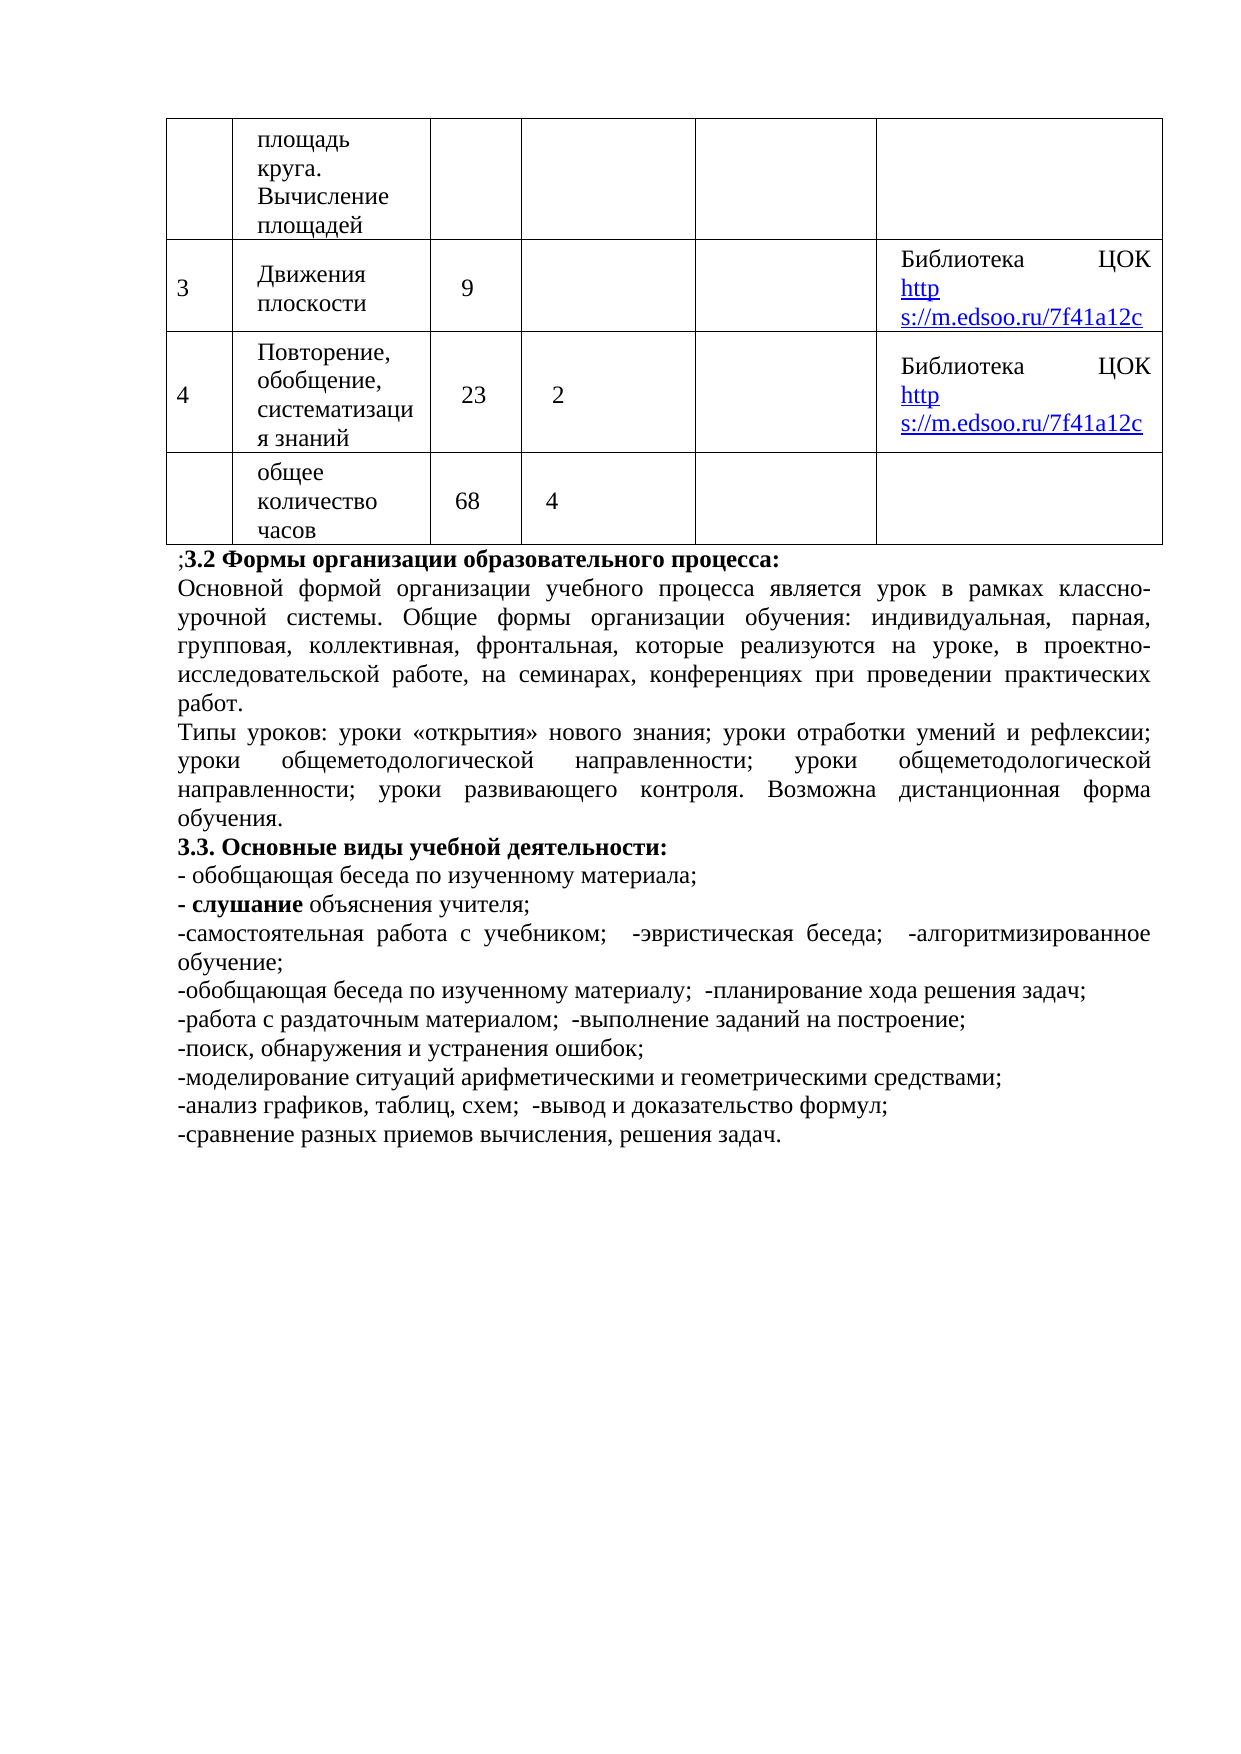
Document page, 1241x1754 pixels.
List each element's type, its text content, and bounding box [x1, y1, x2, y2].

text 3.3. Основные виды учебной деятельности: [177, 832, 1152, 860]
table_cell 20 [431, 119, 521, 239]
table_cell 9 [431, 240, 521, 331]
table_cell 23 [431, 332, 521, 452]
table_cell 2 [167, 119, 232, 239]
text - слушание объяснения учителя; [177, 889, 1152, 918]
table_cell [167, 453, 232, 543]
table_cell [877, 119, 1162, 239]
table_cell 3 [167, 240, 232, 331]
table_cell [696, 240, 876, 331]
text -поиск, обнаружения и устранения ошибок; [177, 1033, 1152, 1062]
text ;3.2 Формы организации образовательного процесса: [177, 545, 1152, 573]
table_cell [522, 240, 695, 331]
table_cell 1 [522, 119, 695, 239]
table_cell общее количество часов [233, 453, 430, 543]
text -анализ графиков, таблиц, схем; -вывод и доказательство формул; [177, 1090, 1152, 1119]
table_cell Библиотека ЦОК https://m.edsoo.ru/7f41a12c [877, 332, 1162, 452]
table_cell 4 [167, 332, 232, 452]
table_cell [877, 453, 1162, 543]
table_cell [696, 332, 876, 452]
text Основной формой организации учебного процесса является урок в рамках классно-урочной системы. Общие формы организации обучения: индивидуальная, парная, групповая, коллективная, фронтальная, которые реализуются на уроке, в проектно-исследовательской работе, на семинарах, конференциях при проведении практических работ. [177, 573, 1152, 717]
table_cell Движения плоскости [233, 240, 430, 331]
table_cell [877, 240, 1162, 331]
table_cell Повторение, обобщение, систематизация знаний [233, 332, 430, 452]
text Типы уроков: уроки «открытия» нового знания; уроки отработки умений и рефлексии; уроки общеметодологической направленности; уроки общеметодологической направленности; уроки развивающего контроля. Возможна дистанционная форма обучения. [177, 717, 1152, 832]
table_cell [696, 453, 876, 543]
table_cell 2 [522, 332, 695, 452]
table_cell 4 [522, 453, 695, 543]
text -работа с раздаточным материалом; -выполнение заданий на построение; [177, 1004, 1152, 1033]
text -самостоятельная работа с учебником; -эвристическая беседа; -алгоритмизированное обучение; [177, 918, 1152, 975]
text -обобщающая беседа по изученному материалу; -планирование хода решения задач; [177, 975, 1152, 1004]
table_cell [233, 119, 430, 239]
text -моделирование ситуаций арифметическими и геометрическими средствами; [177, 1062, 1152, 1090]
text - обобщающая беседа по изученному материала; [177, 860, 1152, 889]
table_cell [696, 119, 876, 239]
text -сравнение разных приемов вычисления, решения задач. [177, 1119, 1152, 1148]
table_cell 68 [431, 453, 521, 543]
